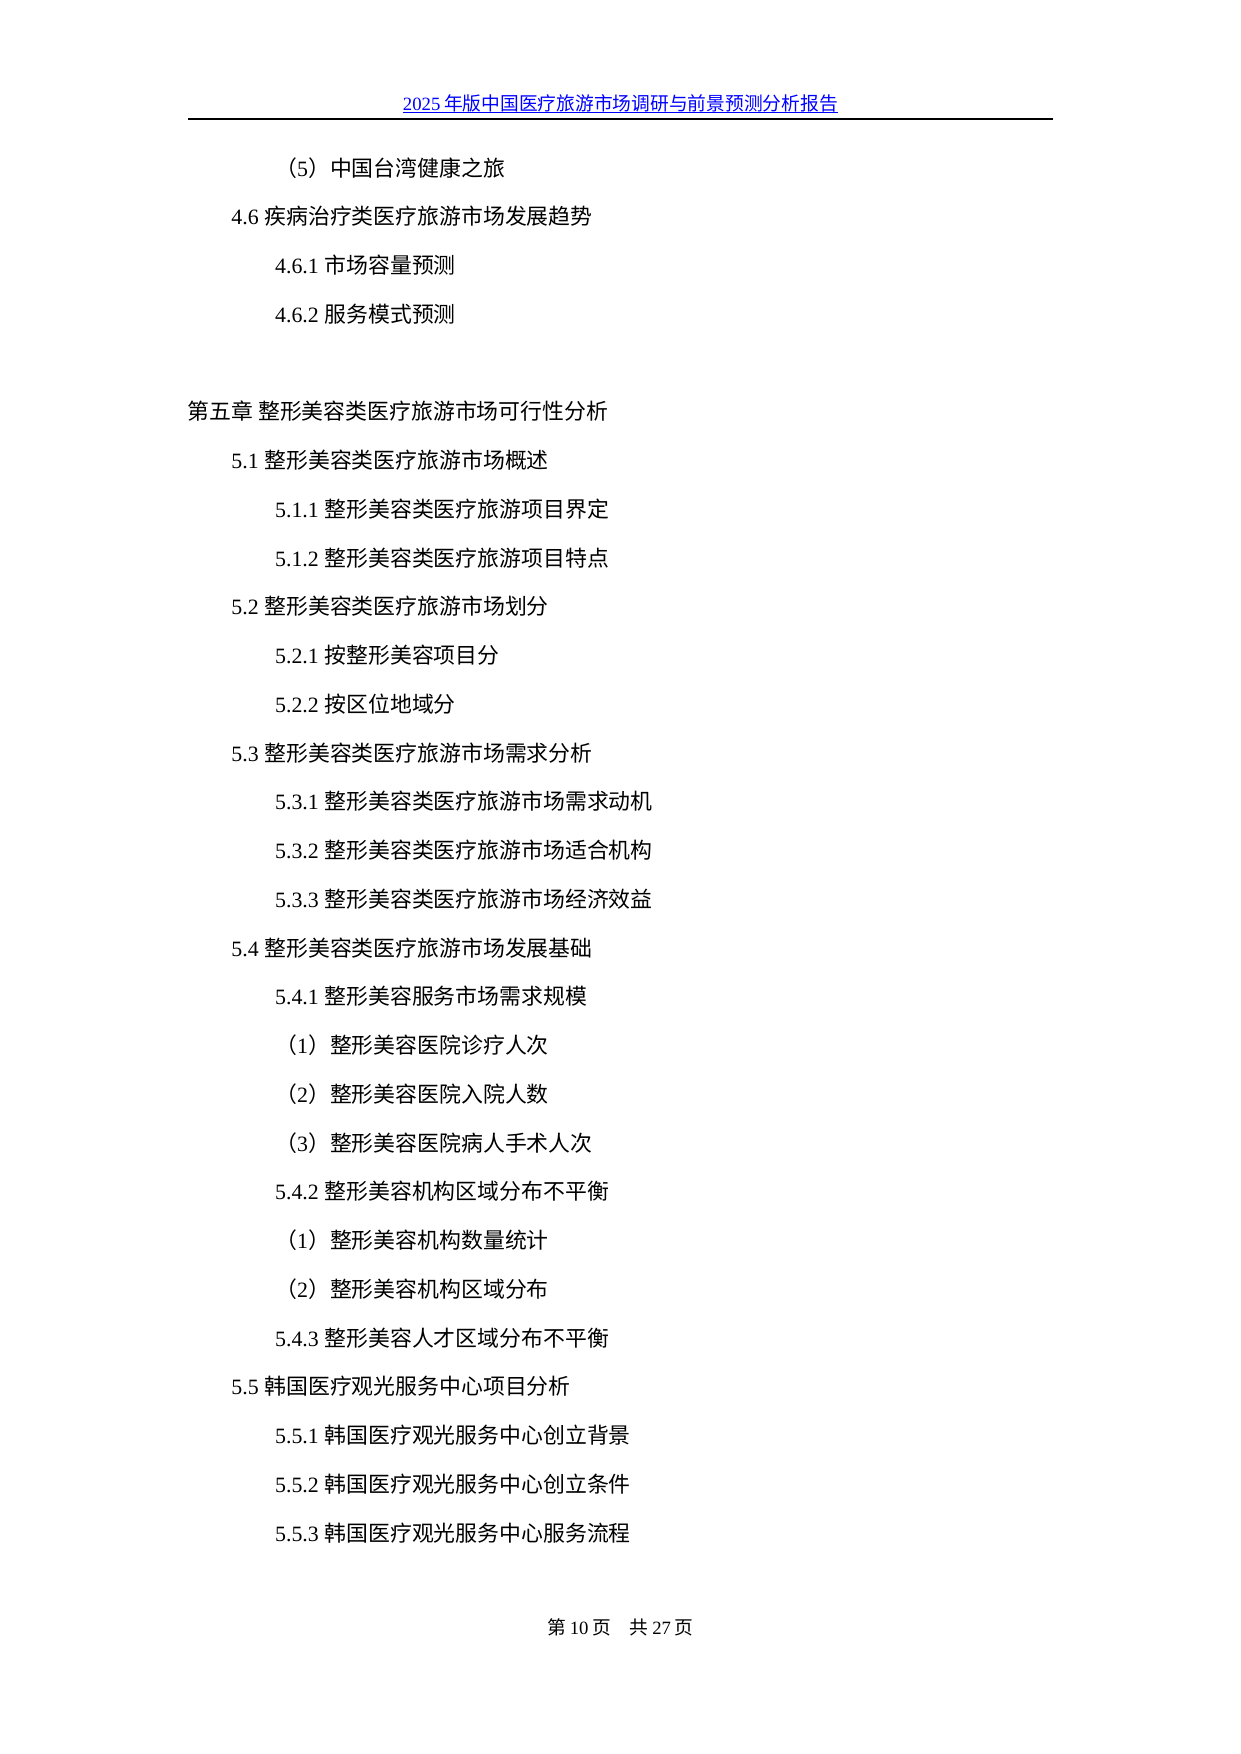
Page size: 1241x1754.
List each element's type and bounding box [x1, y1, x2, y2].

text [187, 150, 1053, 1548]
